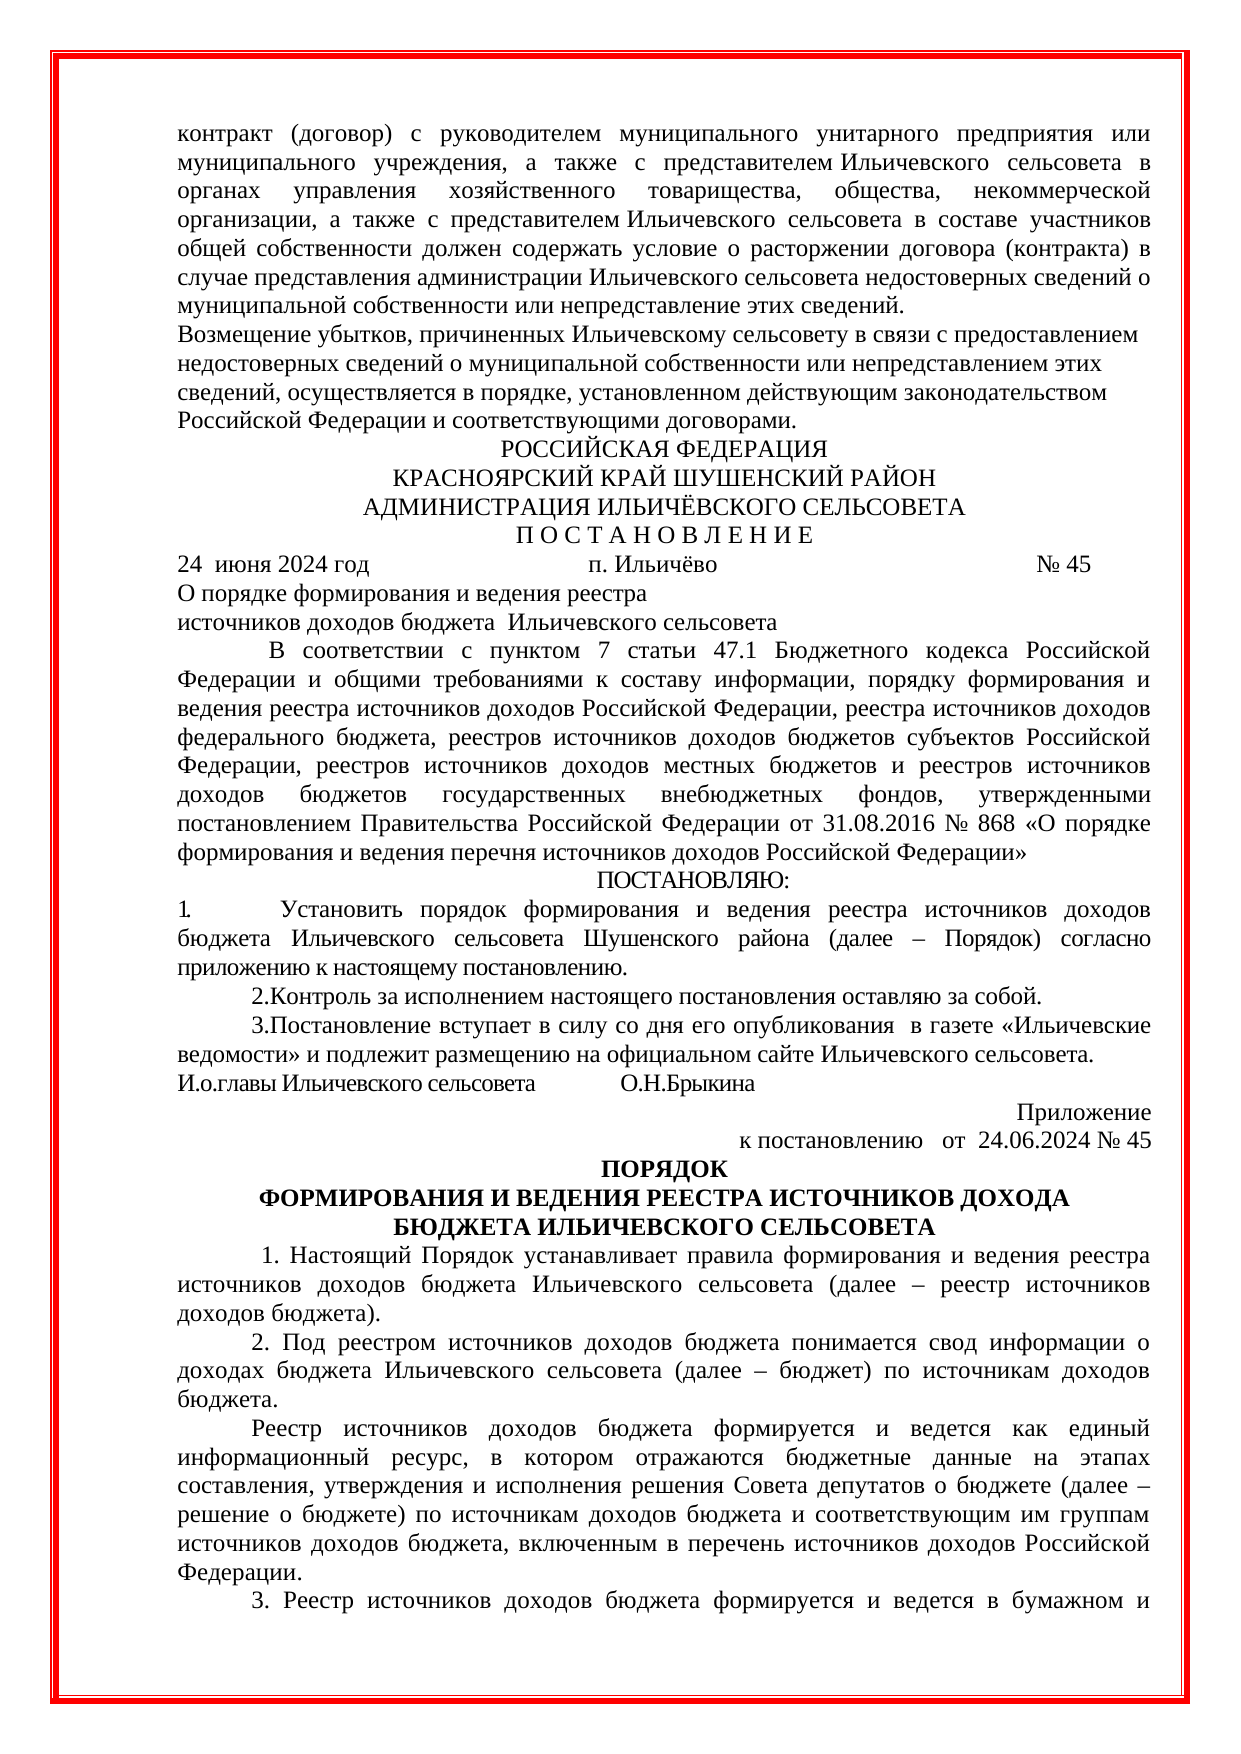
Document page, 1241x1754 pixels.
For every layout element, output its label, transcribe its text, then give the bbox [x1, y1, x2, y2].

text П О С Т А Н О В Л Е Н И Е [177, 521, 1152, 549]
text 3.Постановление вступает в силу со дня его опубликования в газете «Ильичевские ведомости» и подлежит размещению на официальном сайте Ильичевского сельсовета. [177, 1010, 1152, 1068]
text ФОРМИРОВАНИЯ И ВЕДЕНИЯ РЕЕСТРА ИСТОЧНИКОВ ДОХОДА [177, 1183, 1152, 1212]
text О порядке формирования и ведения реестра [177, 578, 1152, 607]
text к постановлению от 24.06.2024 № 45 [177, 1125, 1152, 1154]
text Реестр источников доходов бюджета формируется и ведется как единый информационный ресурс, в котором отражаются бюджетные данные на этапах составления, утверждения и исполнения решения Совета депутатов о бюджете (далее – решение о бюджете) по источникам доходов бюджета и соответствующим им группам источников доходов бюджета, включенным в перечень источников доходов Российской Федерации. [177, 1413, 1152, 1585]
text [177, 1585, 1152, 1614]
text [177, 118, 1152, 319]
text АДМИНИСТРАЦИЯ ИЛЬИЧЁВСКОГО СЕЛЬСОВЕТА [177, 492, 1152, 521]
text Возмещение убытков, причиненных Ильичевскому сельсовету в связи с предоставлением недостоверных сведений о муниципальной собственности или непредставлением этих сведений, осуществляется в порядке, установленном действующим законодательством Российской Федерации и соответствующими договорами. [177, 319, 1152, 434]
text КРАСНОЯРСКИЙ КРАЙ ШУШЕНСКИЙ РАЙОН [177, 463, 1152, 492]
text 24 июня 2024 год п. Ильичёво № 45 [177, 549, 1152, 578]
text 2. Под реестром источников доходов бюджета понимается свод информации о доходах бюджета Ильичевского сельсовета (далее – бюджет) по источникам доходов бюджета. [177, 1327, 1152, 1413]
text И.о.главы Ильичевского сельсовета О.Н.Брыкина [177, 1068, 1152, 1097]
text источников доходов бюджета Ильичевского сельсовета [177, 607, 1152, 636]
text ПОРЯДОК [177, 1154, 1152, 1183]
text В соответствии с пунктом 7 статьи 47.1 Бюджетного кодекса Российской Федерации и общими требованиями к составу информации, порядку формирования и ведения реестра источников доходов Российской Федерации, реестра источников доходов федерального бюджета, реестров источников доходов бюджетов субъектов Российской Федерации, реестров источников доходов местных бюджетов и реестров источников доходов бюджетов государственных внебюджетных фондов, утвержденными постановлением Правительства Российской Федерации от 31.08.2016 № 868 «О порядке формирования и ведения перечня источников доходов Российской Федерации» [177, 636, 1152, 866]
text БЮДЖЕТА ИЛЬИЧЕВСКОГО СЕЛЬСОВЕТА [177, 1212, 1152, 1240]
list Установить порядок формирования и ведения реестра источников доходов бюджета Ильичевского сельсовета Шушенского района (далее – Порядок) согласно приложению к настоящему постановлению. [177, 894, 1152, 981]
text ПОСТАНОВЛЯЮ: [177, 866, 1152, 894]
text 2.Контроль за исполнением настоящего постановления оставляю за собой. [181, 981, 1152, 1010]
text Приложение [177, 1097, 1152, 1125]
text РОССИЙСКАЯ ФЕДЕРАЦИЯ [177, 434, 1152, 463]
text 1. Настоящий Порядок устанавливает правила формирования и ведения реестра источников доходов бюджета Ильичевского сельсовета (далее – реестр источников доходов бюджета). [177, 1240, 1152, 1327]
